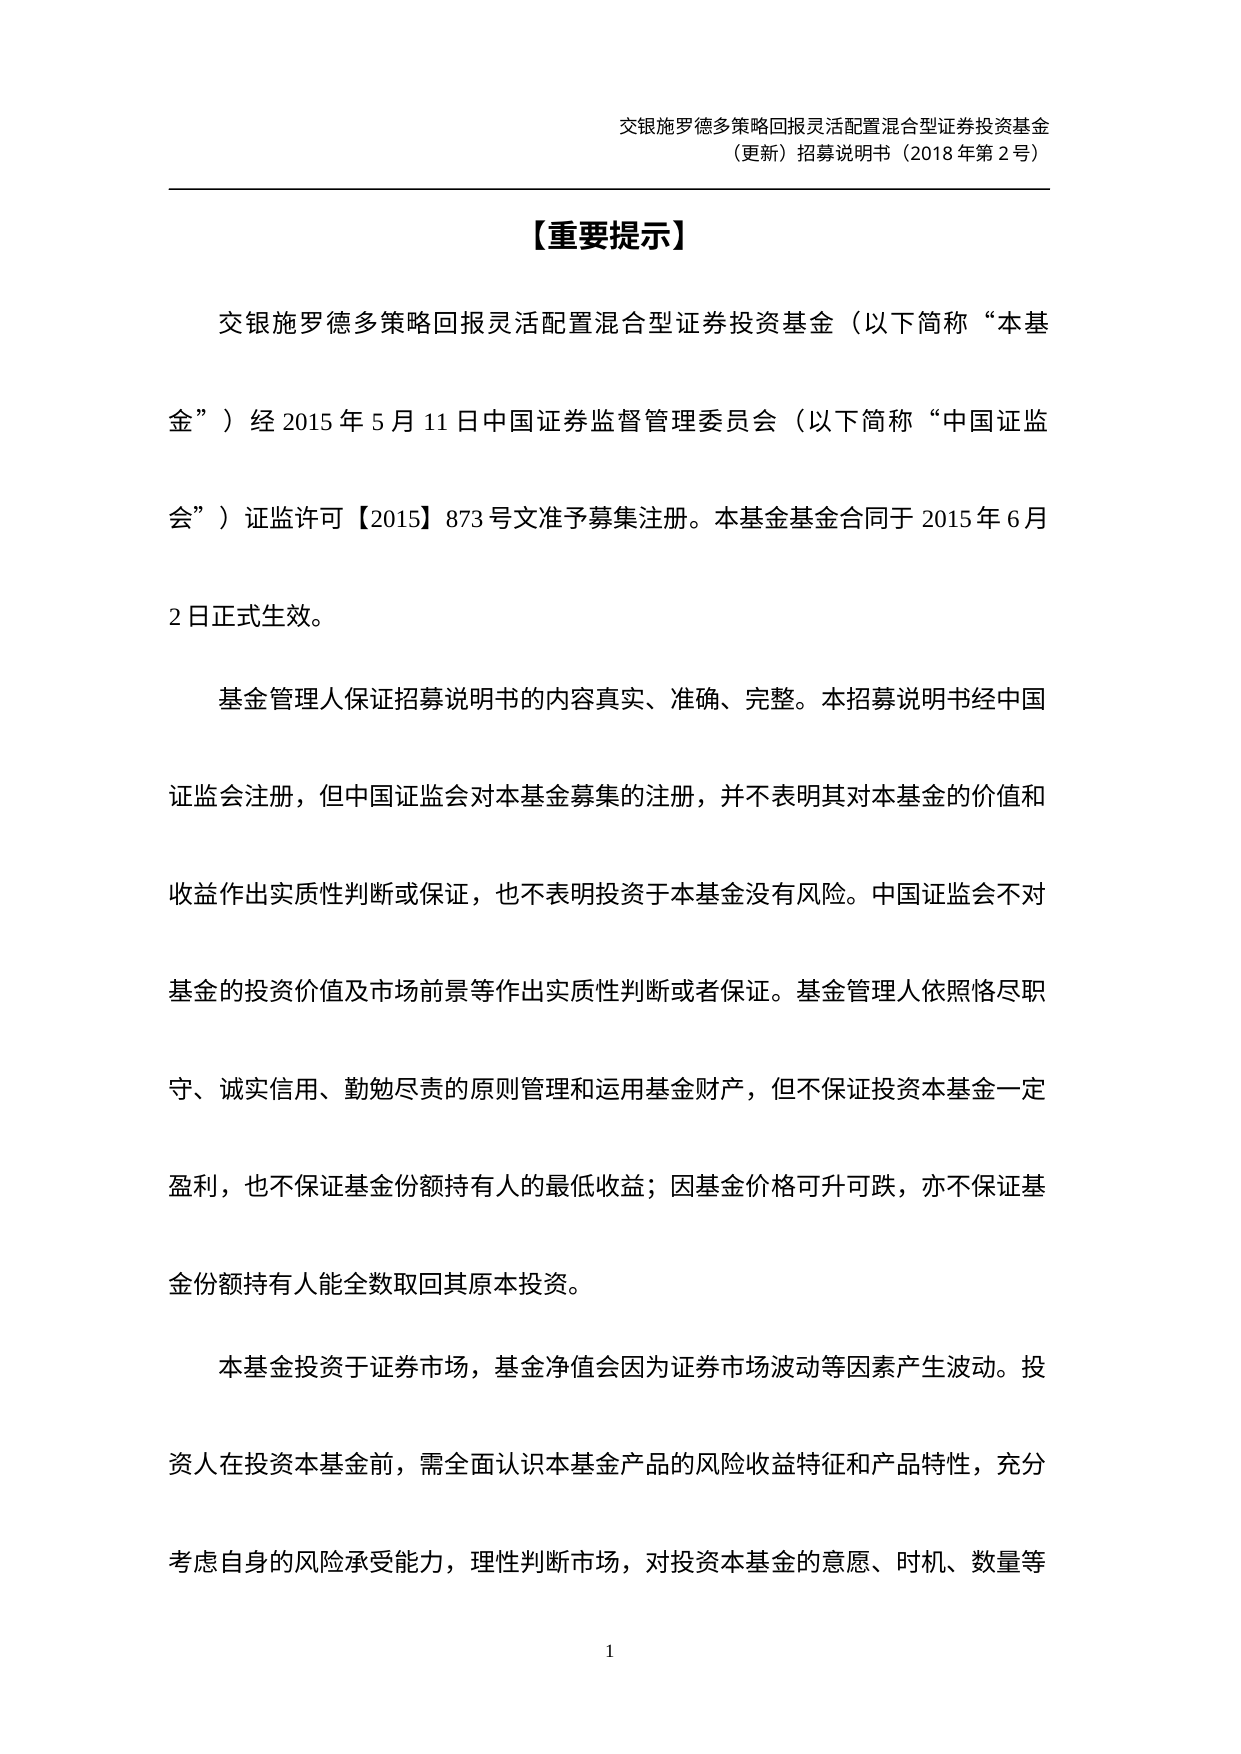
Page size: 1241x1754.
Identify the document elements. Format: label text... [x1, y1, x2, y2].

text 基金管理人保证招募说明书的内容真实、准确、完整。本招募说明书经中国证监会注册，但中国证监会对本基金募集的注册，并不表明其对本基金的价值和收益作出实质性判断或保证，也不表明投资于本基金没有风险。中国证监会不对基金的投资价值及市场前景等作出实质性判断或者保证。基金管理人依照恪尽职守、诚实信用、勤勉尽责的原则管理和运用基金财产，但不保证投资本基金一定盈利，也不保证基金份额持有人的最低收益；因基金价格可升可跌，亦不保证基金份额持有人能全数取回其原本投资。 [169, 665, 1050, 1315]
text 交银施罗德多策略回报灵活配置混合型证券投资基金（以下简称“本基金”）经2015年5月11日中国证券监督管理委员会（以下简称“中国证监会”）证监许可【2015】873号文准予募集注册。本基金基金合同于2015年6月2日正式生效。 [169, 289, 1050, 647]
text 【重要提示】 [169, 201, 1050, 266]
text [169, 1333, 1050, 1593]
